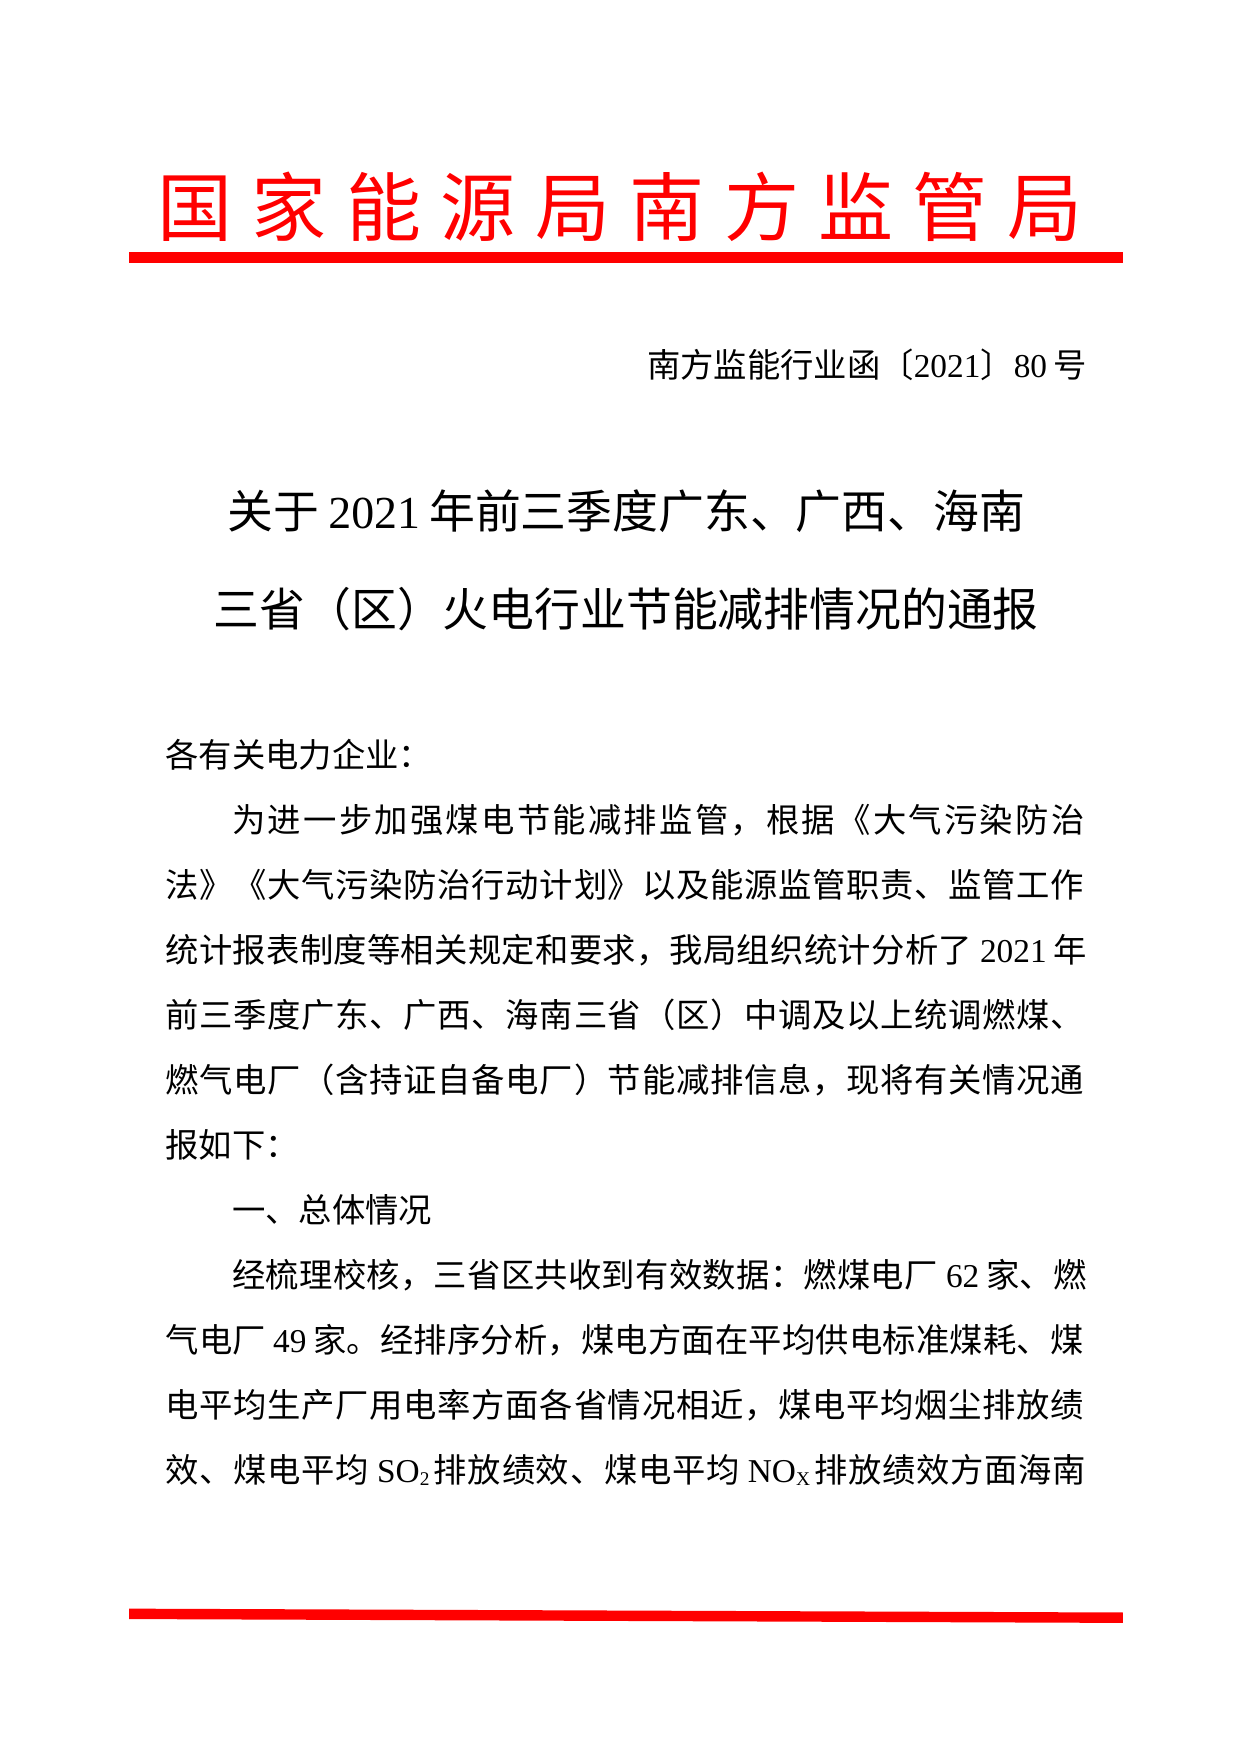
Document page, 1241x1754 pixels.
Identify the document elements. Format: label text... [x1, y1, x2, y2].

text 南方监能行业函〔2021〕80号 [165, 330, 1087, 395]
text 为进一步加强煤电节能减排监管，根据《大气污染防治法》《大气污染防治行动计划》以及能源监管职责、监管工作统计报表制度等相关规定和要求，我局组织统计分析了2021年前三季度广东、广西、海南三省（区）中调及以上统调燃煤、燃气电厂（含持证自备电厂）节能减排信息，现将有关情况通报如下： [165, 785, 1087, 1175]
text 关于2021年前三季度广东、广西、海南 [165, 460, 1087, 558]
text 三省（区）火电行业节能减排情况的通报 [165, 558, 1087, 655]
text 一、总体情况 [165, 1175, 1087, 1240]
table_header 国家能源局南方监管局 [146, 171, 1094, 264]
text 各有关电力企业： [165, 720, 1087, 785]
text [165, 1240, 1087, 1500]
